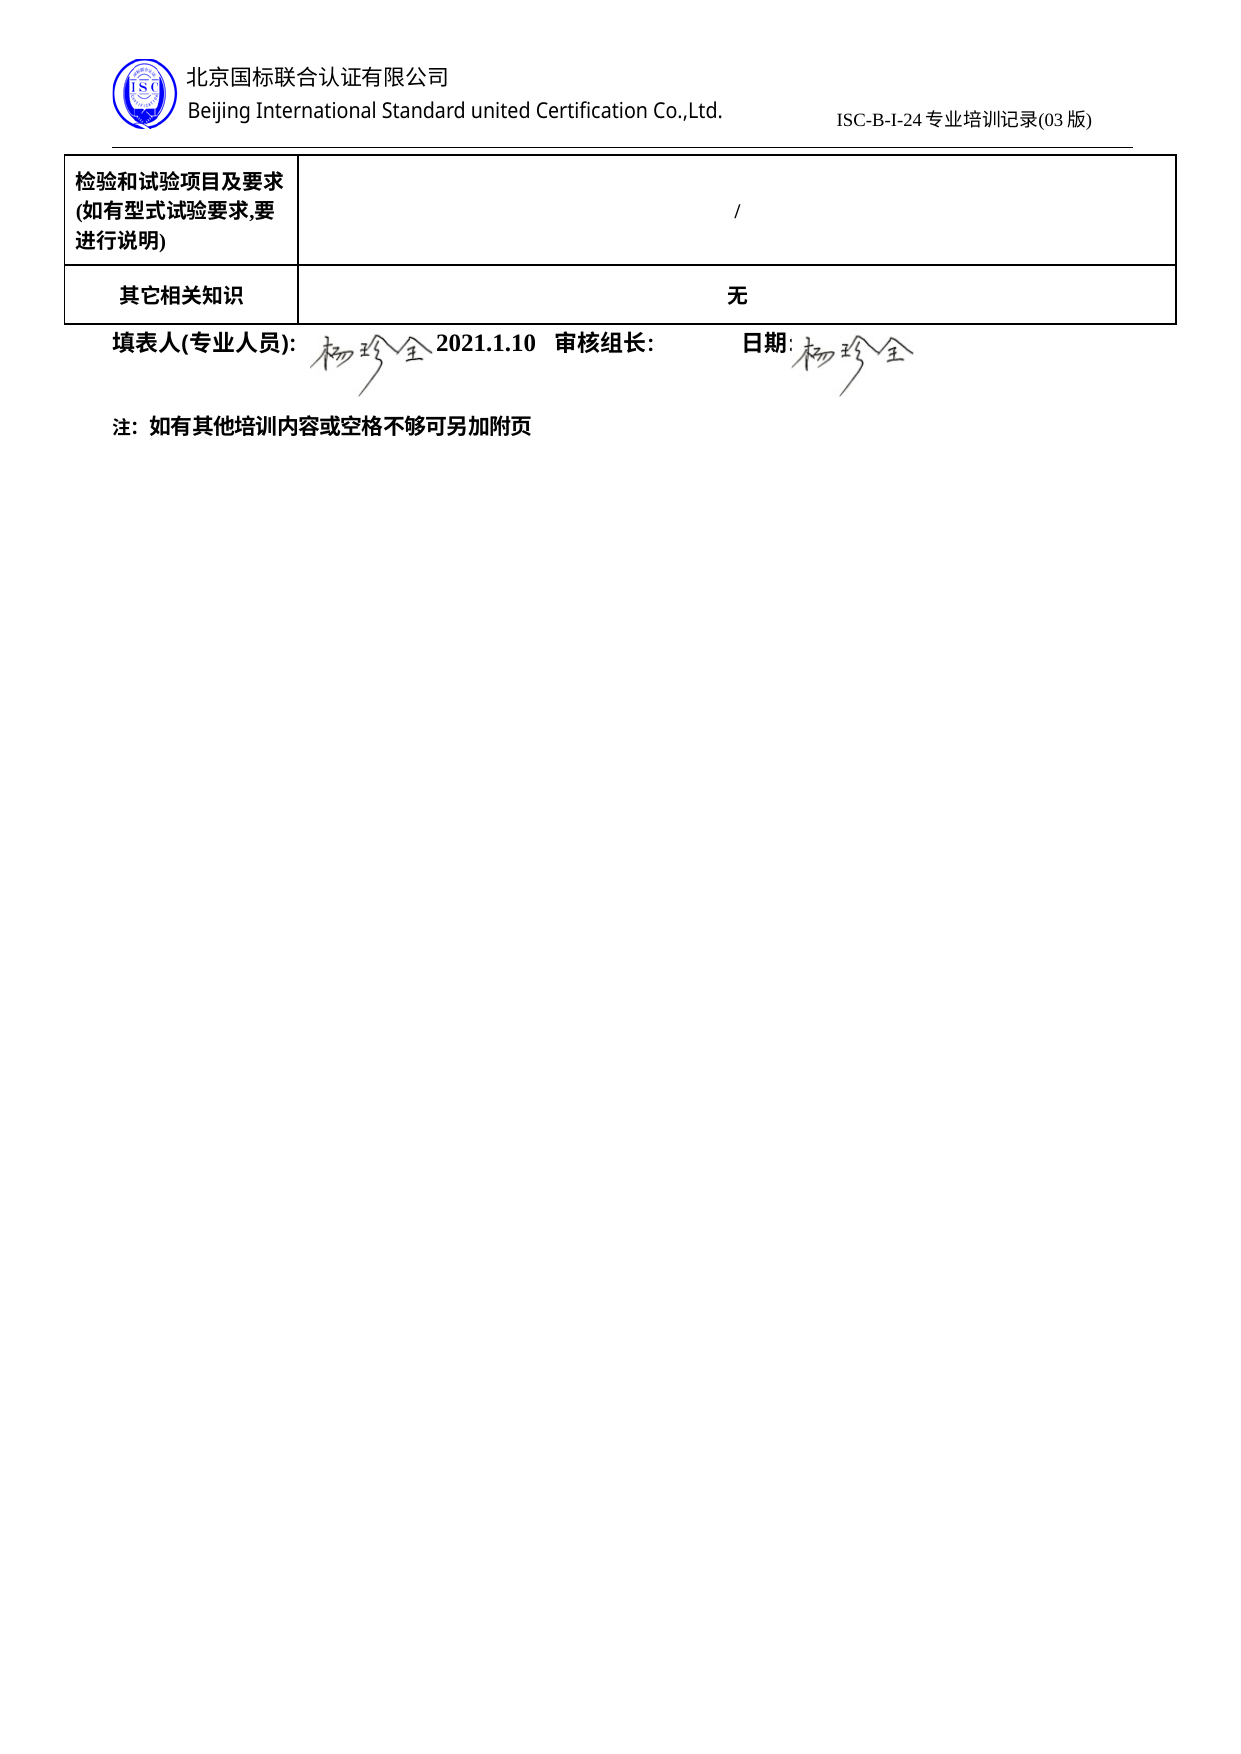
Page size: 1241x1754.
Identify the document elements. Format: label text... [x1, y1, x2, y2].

table_cell 其它相关知识 [65, 266, 297, 322]
text 注：如有其他培训内容或空格不够可另加附页 [112, 409, 1128, 441]
table_cell / [299, 156, 1175, 264]
table_cell 无 [299, 266, 1175, 322]
text 填表人(专业人员)： 日期：2021.1.10 审核组长： 日期：2021.1.10 [112, 325, 1128, 358]
picture [310, 328, 435, 398]
picture [791, 329, 916, 398]
table_cell 检验和试验项目及要求(如有型式试验要求,要进行说明) [65, 156, 297, 264]
picture [112, 59, 180, 128]
